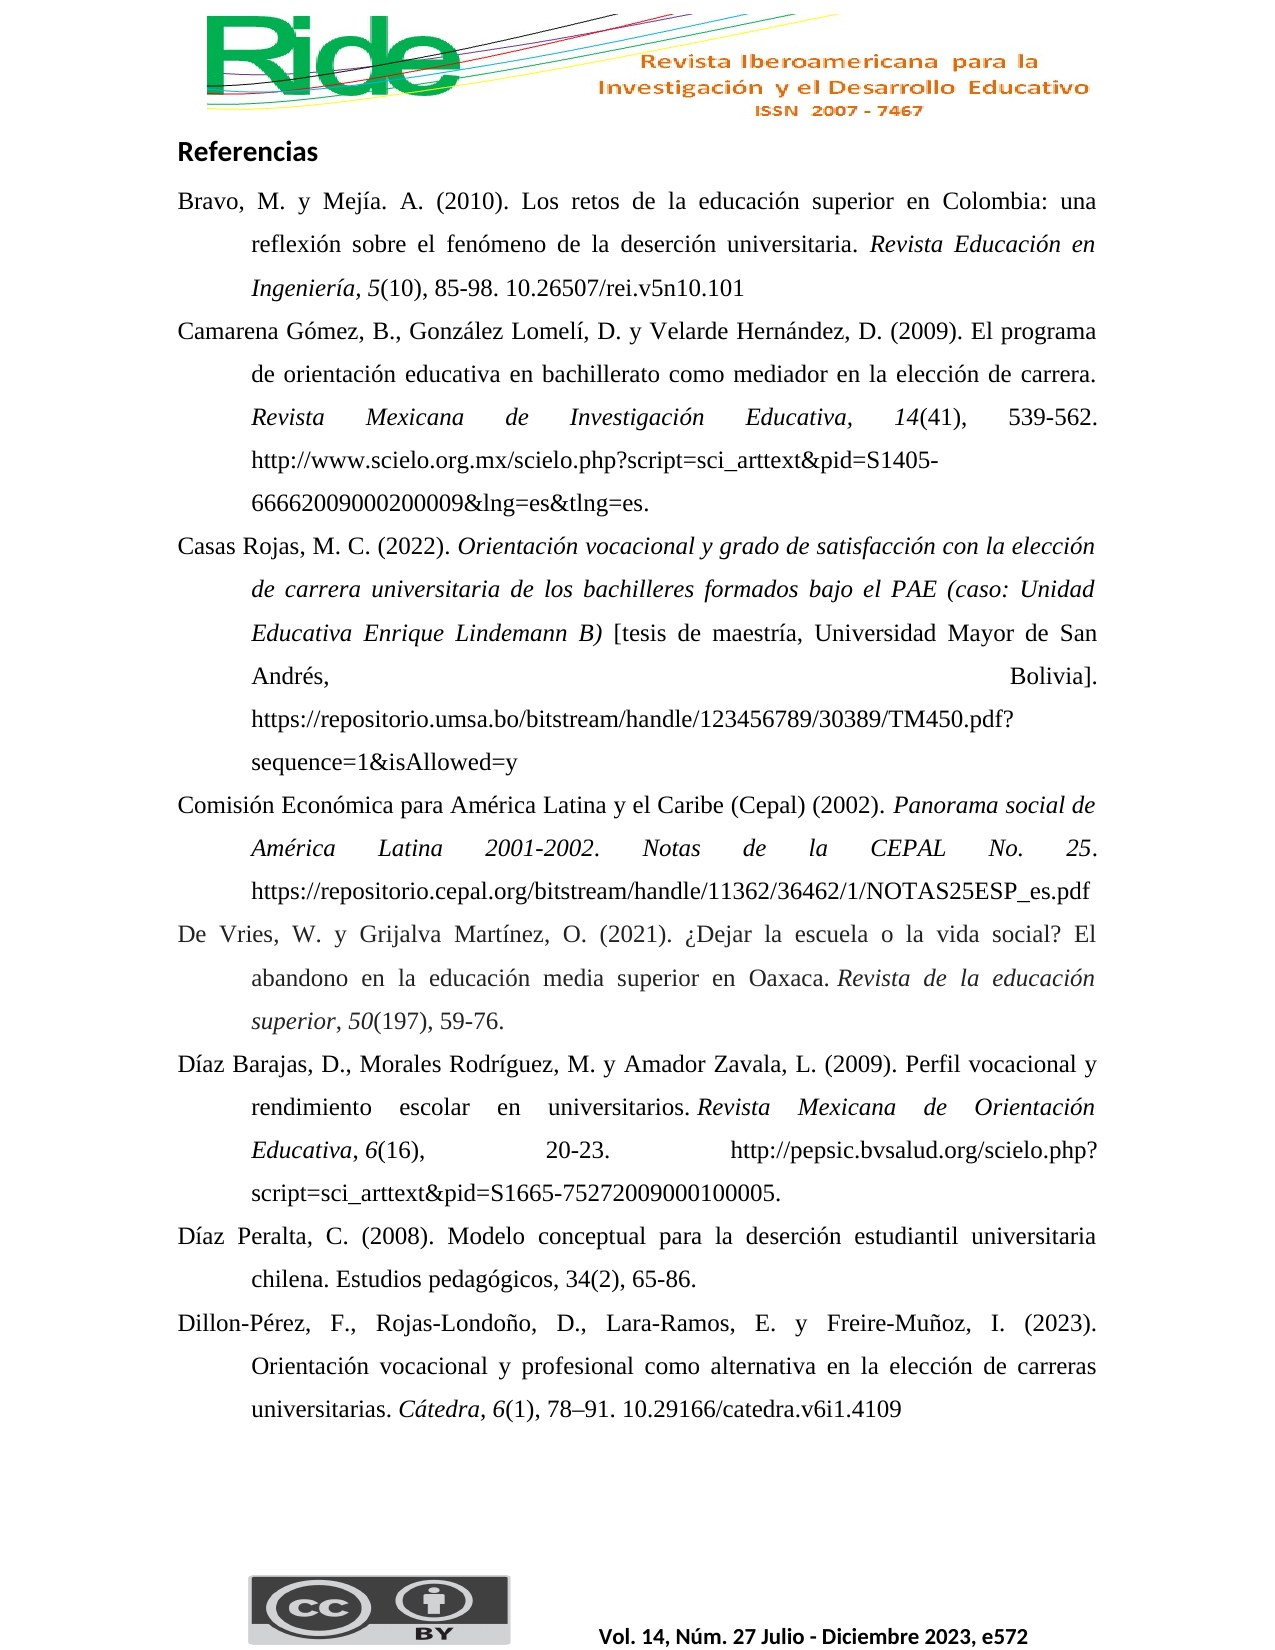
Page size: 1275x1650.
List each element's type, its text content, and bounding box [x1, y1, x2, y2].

text Díaz Peralta, C. (2008). Modelo conceptual para la deserción estudiantil universitaria chilena. Estudios pedagógicos, 34(2), 65-86. [177, 1221, 1098, 1293]
text Casas Rojas, M. C. (2022). Orientación vocacional y grado de satisfacción con la elección de carrera universitaria de los bachilleres formados bajo el PAE (caso: Unidad Educativa Enrique Lindemann B) [tesis de maestría, Universidad Mayor de San Andrés, Bolivia]. https://repositorio.umsa.bo/bitstream/handle/123456789/30389/TM450.pdf?sequence=1&isAllowed=y [177, 531, 1098, 776]
text De Vries, W. y Grijalva Martínez, O. (2021). ¿Dejar la escuela o la vida social? El abandono en la educación media superior en Oaxaca. Revista de la educación superior, 50(197), 59-76. [177, 948, 1098, 1034]
text Dillon-Pérez, F., Rojas-Londoño, D., Lara-Ramos, E. y Freire-Muñoz, I. (2023). Orientación vocacional y profesional como alternativa en la elección de carreras universitarias. Cátedra, 6(1), 78–91. 10.29166/catedra.v6i1.4109 [177, 1308, 1098, 1423]
picture [206, 14, 1093, 119]
text Bravo, M. y Mejía. A. (2010). Los retos de la educación superior en Colombia: una reflexión sobre el fenómeno de la deserción universitaria. Revista Educación en Ingeniería, 5(10), 85-98. 10.26507/rei.v5n10.101 [177, 186, 1098, 301]
text Referencias [177, 133, 1098, 168]
text Díaz Barajas, D., Morales Rodríguez, M. y Amador Zavala, L. (2009). Perfil vocacional y rendimiento escolar en universitarios. Revista Mexicana de Orientación Educativa, 6(16), 20-23. http://pepsic.bvsalud.org/scielo.php?script=sci_arttext&pid=S1665-75272009000100005. [177, 1049, 1098, 1207]
text Camarena Gómez, B., González Lomelí, D. y Velarde Hernández, D. (2009). El programa de orientación educativa en bachillerato como mediador en la elección de carrera. Revista Mexicana de Investigación Educativa, 14(41), 539-562. http://www.scielo.org.mx/scielo.php?script=sci_arttext&pid=S1405-66662009000200009&lng=es&tlng=es. [177, 316, 1098, 517]
text Comisión Económica para América Latina y el Caribe (Cepal) (2002). Panorama social de América Latina 2001-2002. Notas de la CEPAL No. 25. https://repositorio.cepal.org/bitstream/handle/11362/36462/1/NOTAS25ESP_es.pdf [177, 790, 1098, 905]
picture [248, 1575, 511, 1645]
